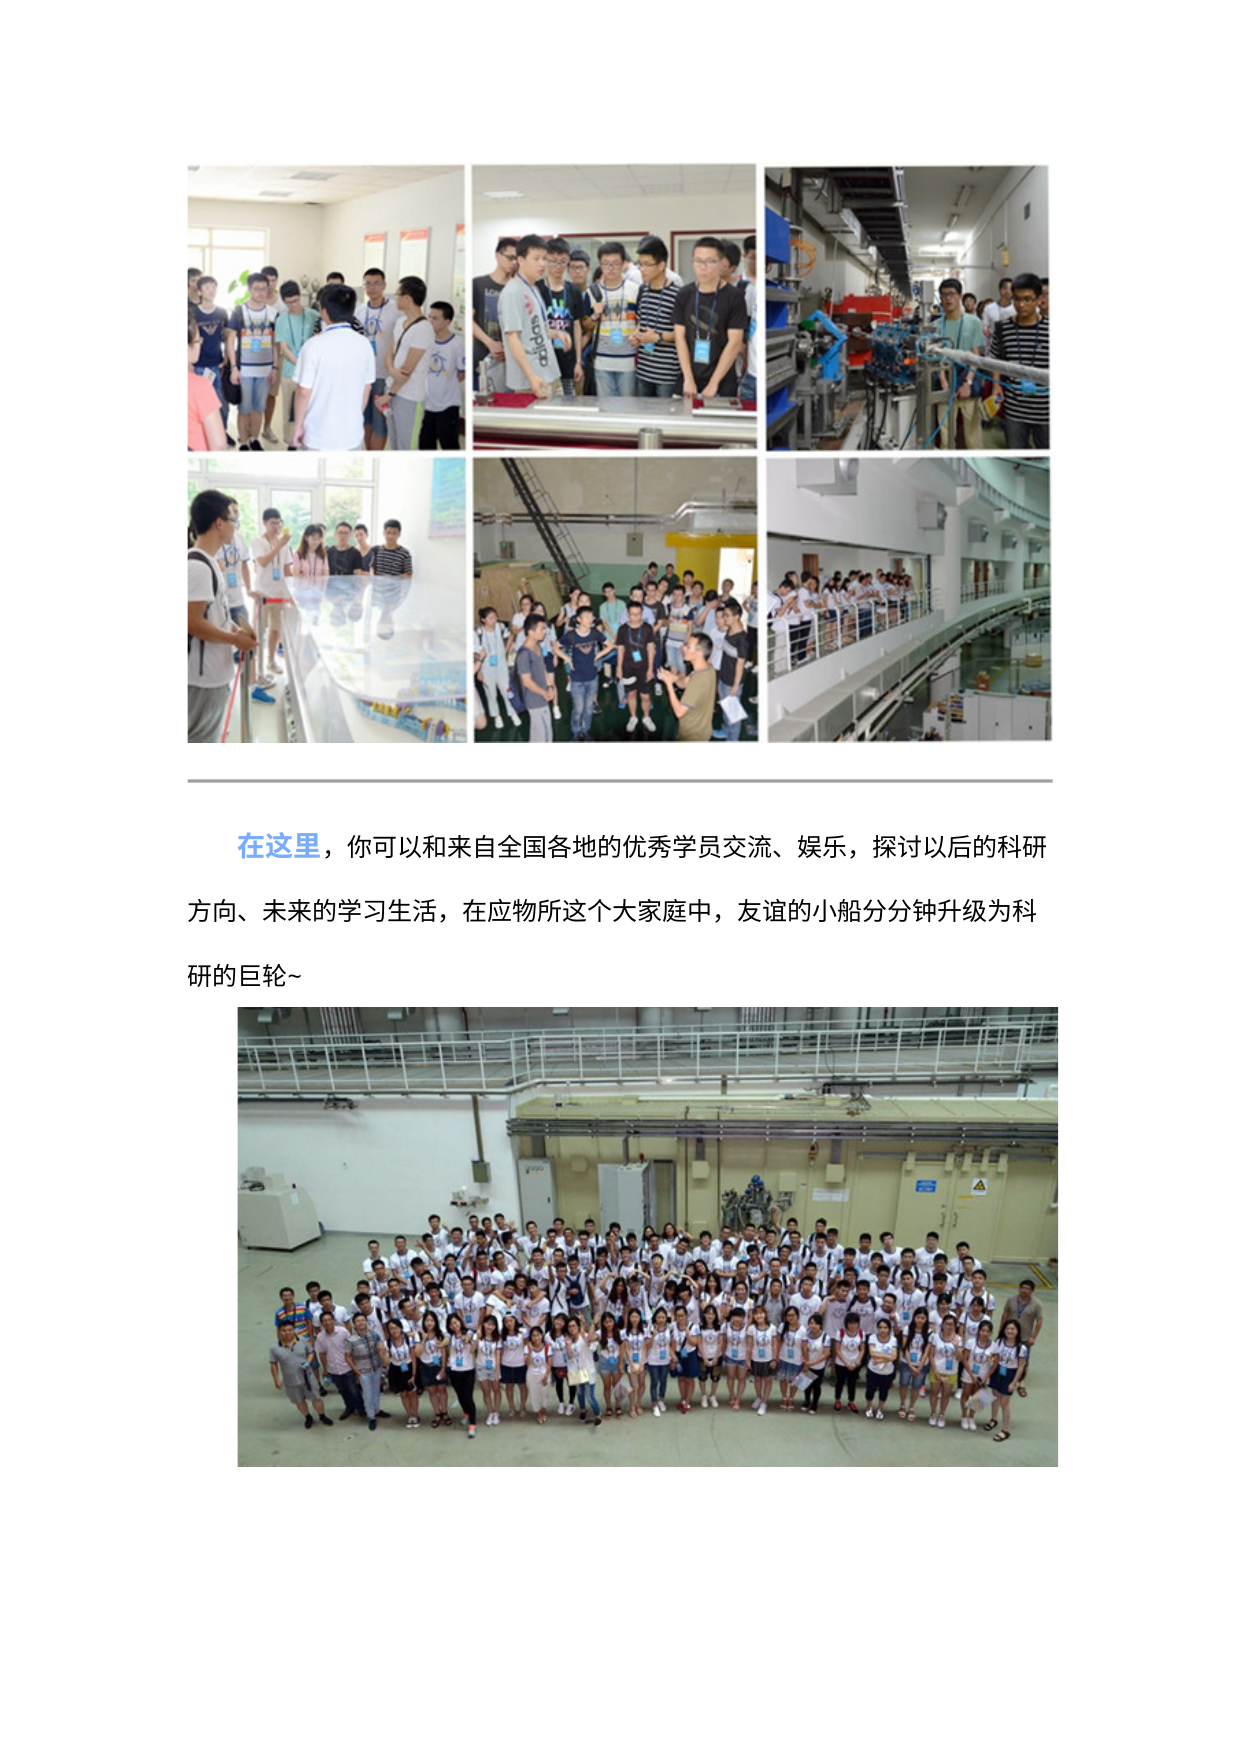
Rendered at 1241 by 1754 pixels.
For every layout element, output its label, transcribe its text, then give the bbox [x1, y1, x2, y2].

text 在这里，你可以和来自全国各地的优秀学员交流、娱乐，探讨以后的科研方向、未来的学习生活，在应物所这个大家庭中，友谊的小船分分钟升级为科研的巨轮~ [187, 812, 1053, 1007]
picture [187, 162, 1053, 743]
picture [237, 1007, 1059, 1467]
